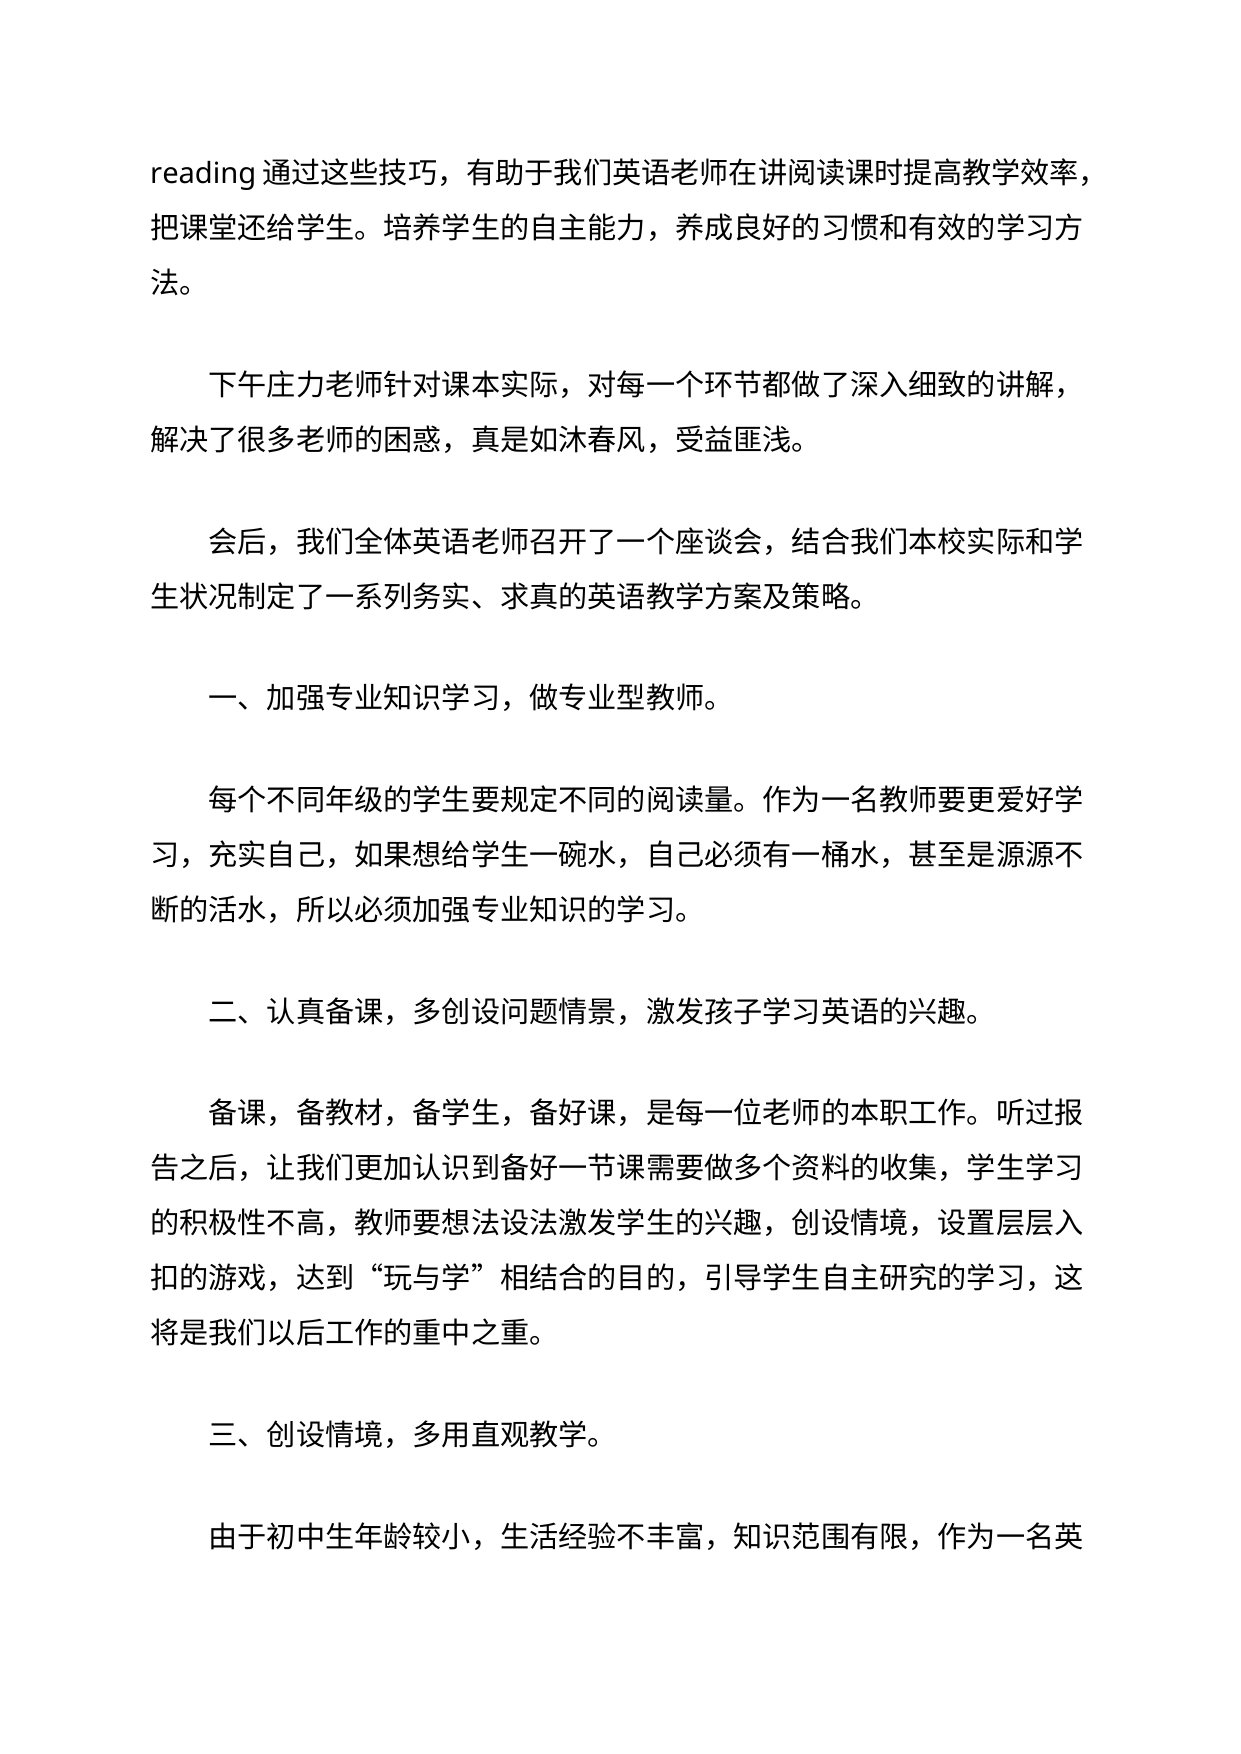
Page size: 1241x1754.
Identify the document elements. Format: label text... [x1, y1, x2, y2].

text 二、认真备课，多创设问题情景，激发孩子学习英语的兴趣。 [150, 988, 1090, 1031]
text 一、加强专业知识学习，做专业型教师。 [150, 675, 1090, 717]
text 备课，备教材，备学生，备好课，是每一位老师的本职工作。听过报告之后，让我们更加认识到备好一节课需要做多个资料的收集，学生学习的积极性不高，教师要想法设法激发学生的兴趣，创设情境，设置层层入扣的游戏，达到“玩与学”相结合的目的，引导学生自主研究的学习，这将是我们以后工作的重中之重。 [150, 1090, 1090, 1352]
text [150, 1513, 1090, 1556]
text 会后，我们全体英语老师召开了一个座谈会，结合我们本校实际和学生状况制定了一系列务实、求真的英语教学方案及策略。 [150, 518, 1090, 616]
text 每个不同年级的学生要规定不同的阅读量。作为一名教师要更爱好学习，充实自己，如果想给学生一碗水，自己必须有一桶水，甚至是源源不断的活水，所以必须加强专业知识的学习。 [150, 777, 1090, 929]
text 三、创设情境，多用直观教学。 [150, 1411, 1090, 1454]
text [150, 150, 1090, 302]
text 下午庄力老师针对课本实际，对每一个环节都做了深入细致的讲解，解决了很多老师的困惑，真是如沐春风，受益匪浅。 [150, 362, 1090, 459]
